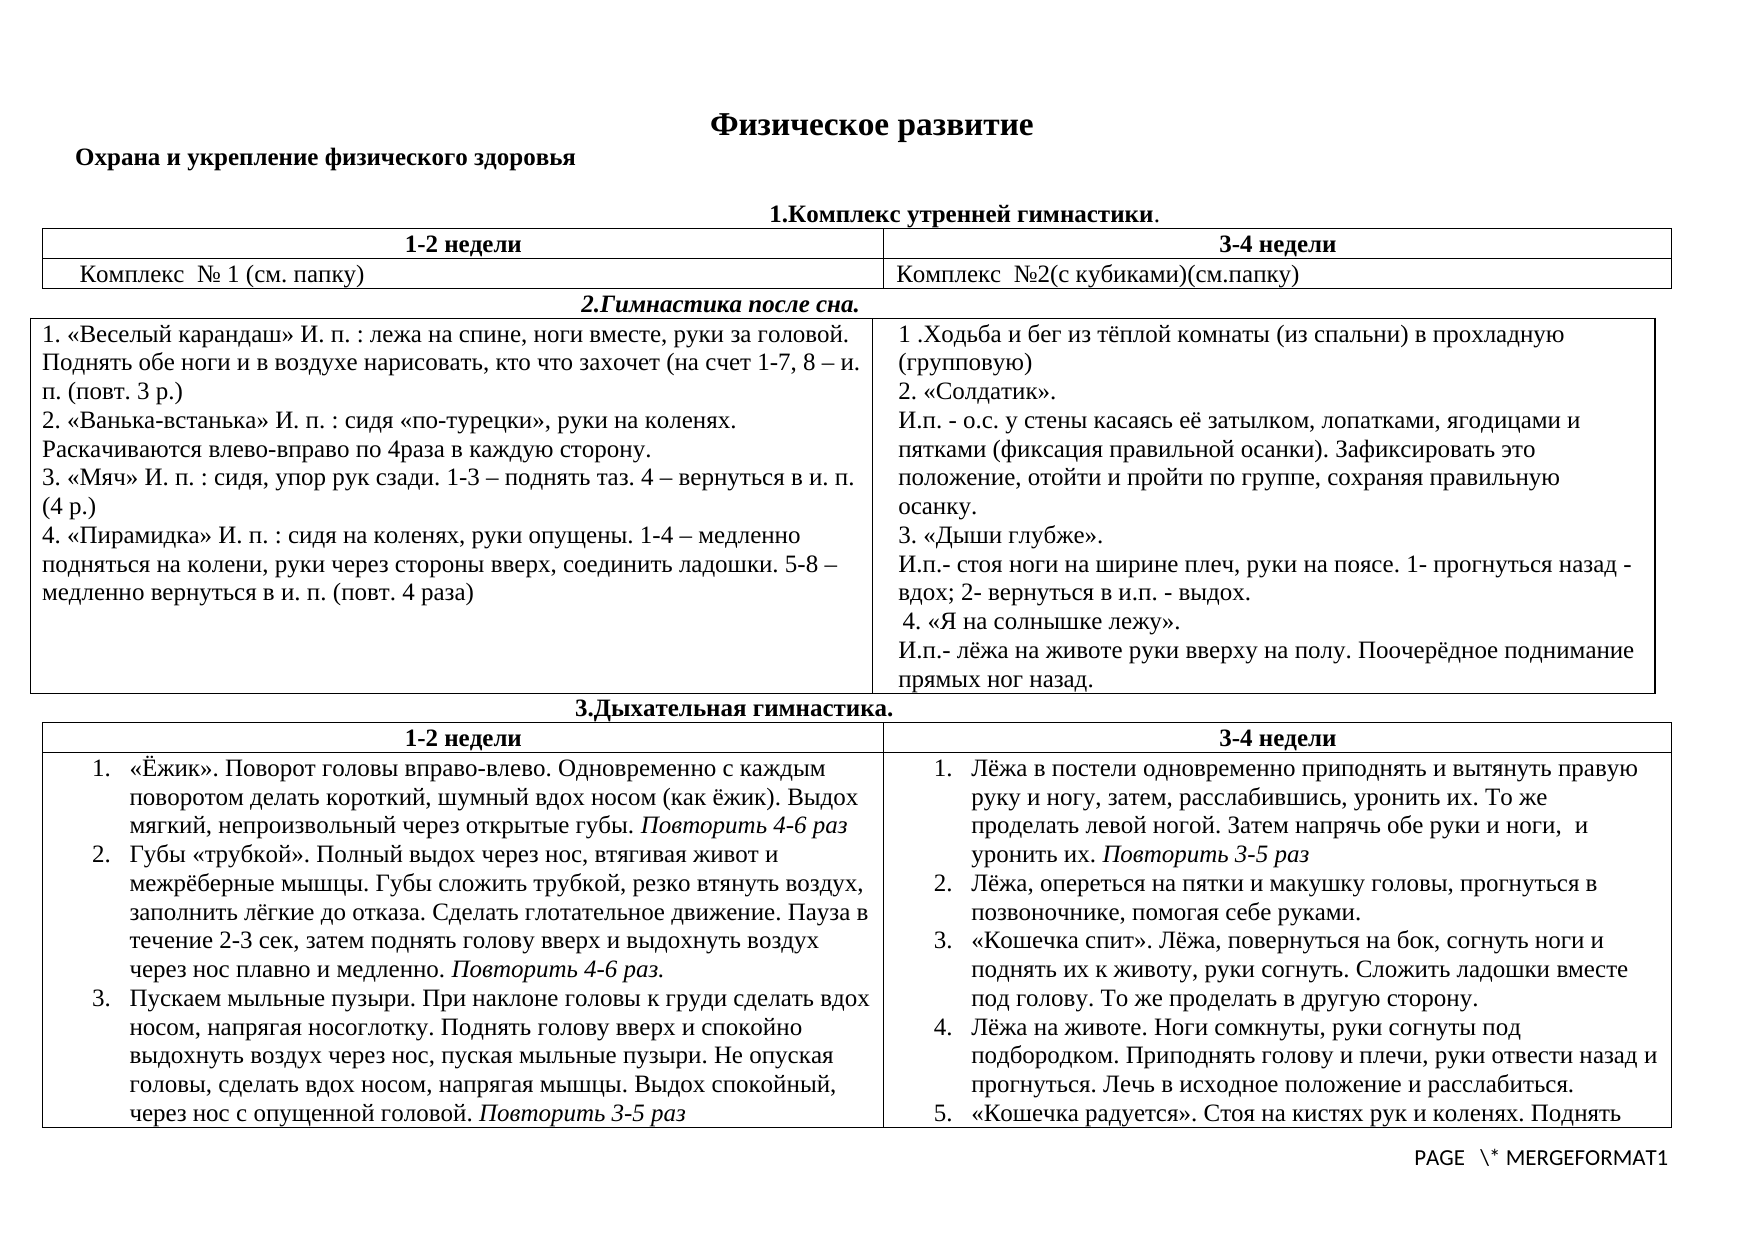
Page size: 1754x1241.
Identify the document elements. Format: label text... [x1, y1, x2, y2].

text 1.Комплекс утренней гимнастики. [260, 199, 1668, 228]
table_header 1 .Ходьба и бег из тёплой комнаты (из спальни) в прохладную (групповую) 2. «Солдатик». И.п. - о.с. у стены касаясь её затылком, лопатками, ягодицами и пятками (фиксация правильной осанки). Зафиксировать это положение, отойти и пройти по группе, сохраняя правильную осанку. 3. «Дыши глубже». И.п.- стоя ноги на ширине плеч, руки на поясе. 1- прогнуться назад - вдох; 2- вернуться в и.п. - выдох. 4. «Я на солнышке лежу». И.п.- лёжа на животе руки вверху на полу. Поочерёдное поднимание прямых ног назад. [873, 319, 1654, 692]
table_header 1-2 недели [43, 229, 883, 258]
text Охрана и укрепление физического здоровья [75, 142, 1668, 171]
text Физическое развитие [75, 104, 1668, 142]
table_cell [884, 753, 1671, 1127]
table_header 3-4 недели [884, 229, 1671, 258]
table_header 3-4 недели [884, 723, 1671, 752]
text 3.Дыхательная гимнастика. [150, 693, 1668, 722]
table_cell Комплекс №2(с кубиками)(см.папку) [884, 259, 1671, 288]
table_header 1. «Веселый карандаш» И. п. : лежа на спине, ноги вместе, руки за головой. Поднять обе ноги и в воздухе нарисовать, кто что захочет (на счет 1-7, 8 – и. п. (повт. 3 р.) 2. «Ванька-встанька» И. п. : сидя «по-турецки», руки на коленях. Раскачиваются влево-вправо по 4раза в каждую сторону. 3. «Мяч» И. п. : сидя, упор рук сзади. 1-3 – поднять таз. 4 – вернуться в и. п. (4 р.) 4. «Пирамидка» И. п. : сидя на коленях, руки опущены. 1-4 – медленно подняться на колени, руки через стороны вверх, соединить ладошки. 5-8 – медленно вернуться в и. п. (повт. 4 раза) [31, 319, 872, 692]
table_cell Комплекс № 1 (см. папку) [43, 259, 883, 288]
text 2.Гимнастика после сна. [75, 289, 1668, 318]
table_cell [43, 753, 883, 1127]
table_header 1-2 недели [43, 723, 883, 752]
